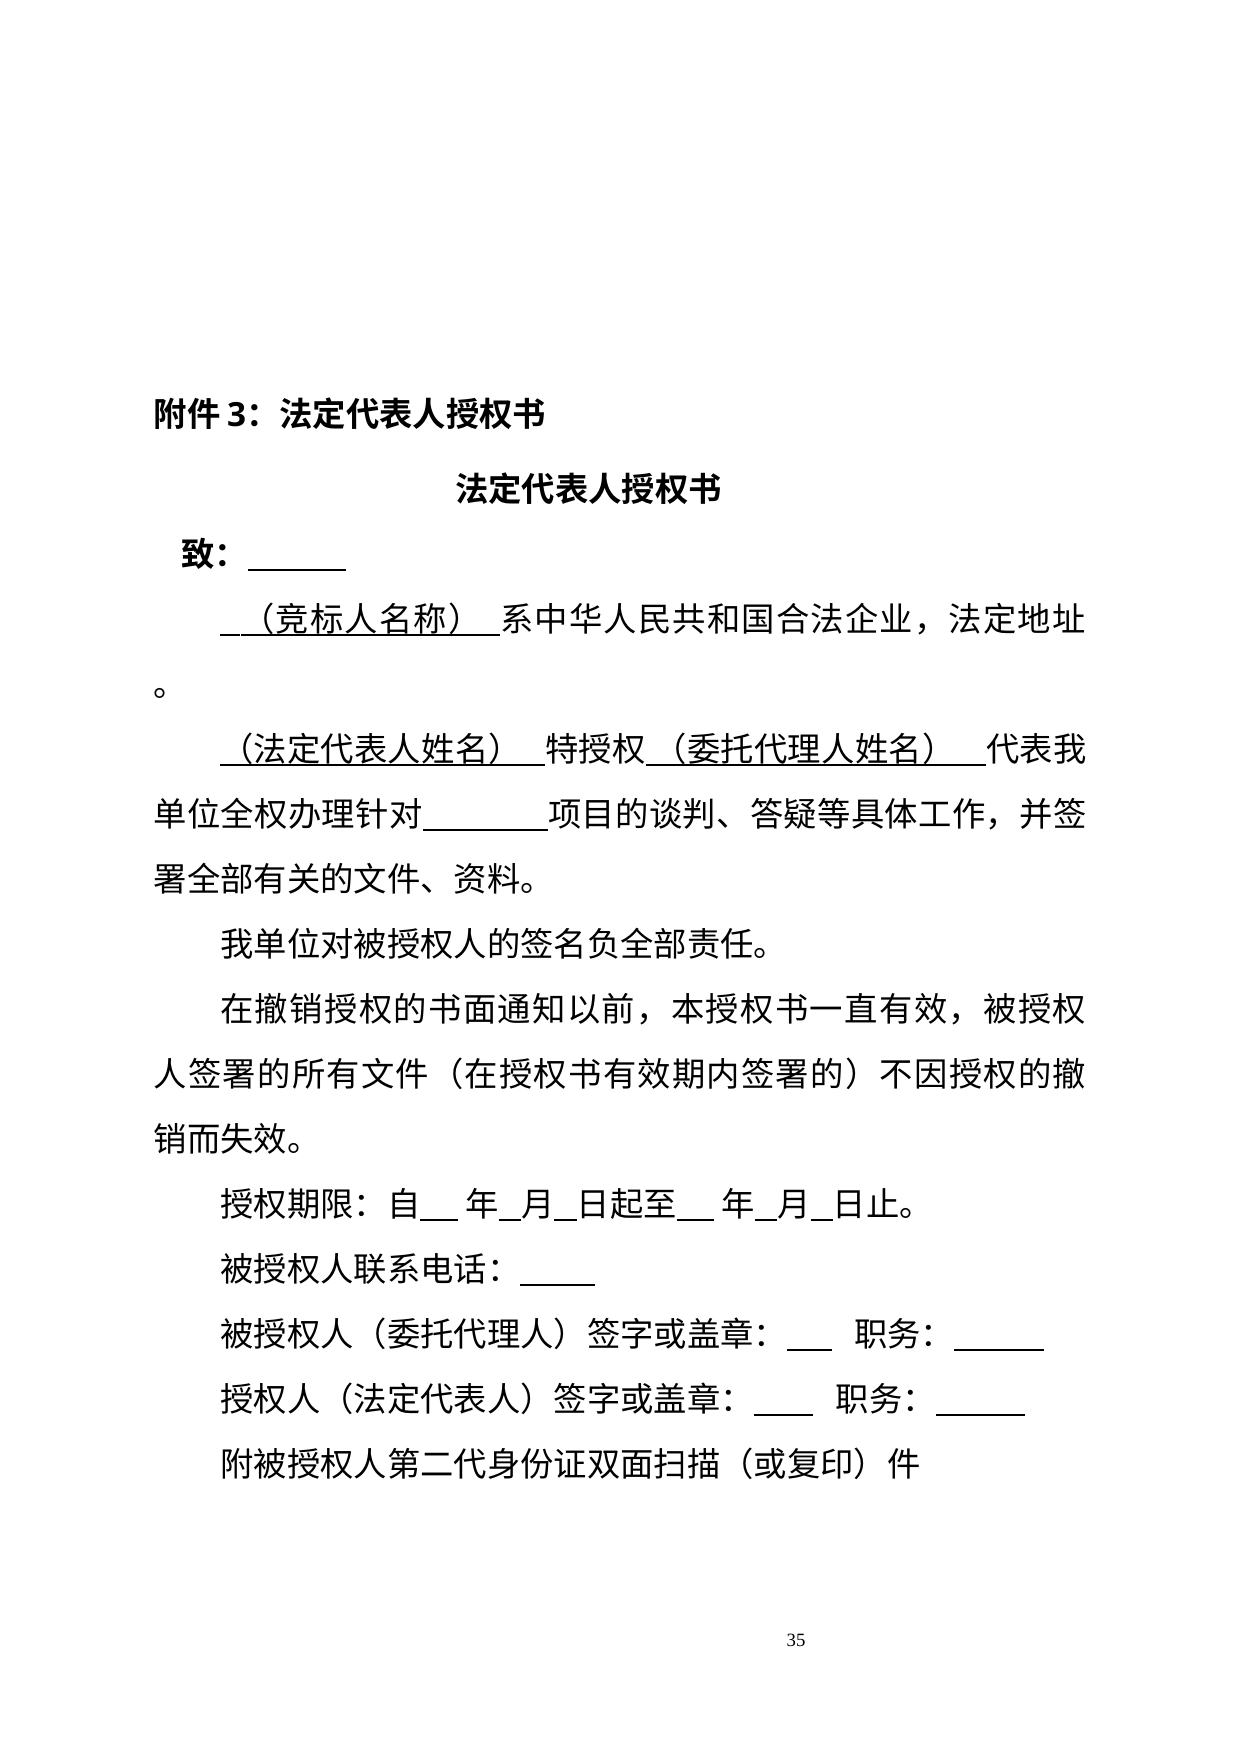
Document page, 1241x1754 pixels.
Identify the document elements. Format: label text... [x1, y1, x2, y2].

text 附被授权人第二代身份证双面扫描（或复印）件 [153, 1429, 1087, 1494]
text 我单位对被授权人的签名负全部责任。 [153, 909, 1087, 974]
text 在撤销授权的书面通知以前，本授权书一直有效，被授权人签署的所有文件（在授权书有效期内签署的）不因授权的撤销而失效。 [153, 974, 1087, 1169]
text 致： [153, 519, 1087, 584]
text 授权人（法定代表人）签字或盖章： 职务： [153, 1364, 1087, 1429]
text 法定代表人授权书 [153, 454, 1087, 519]
text 被授权人联系电话： [153, 1234, 1087, 1299]
text （竞标人名称） 系中华人民共和国合法企业，法定地址 。 [153, 584, 1087, 714]
text 附件3：法定代表人授权书 [153, 379, 1087, 438]
text 授权期限：自 年 月 日起至 年 月 日止。 [153, 1169, 1087, 1234]
text （法定代表人姓名） 特授权 （委托代理人姓名） 代表我单位全权办理针对 项目的谈判、答疑等具体工作，并签署全部有关的文件、资料。 [153, 714, 1087, 909]
text 被授权人（委托代理人）签字或盖章： 职务： [153, 1299, 1087, 1364]
